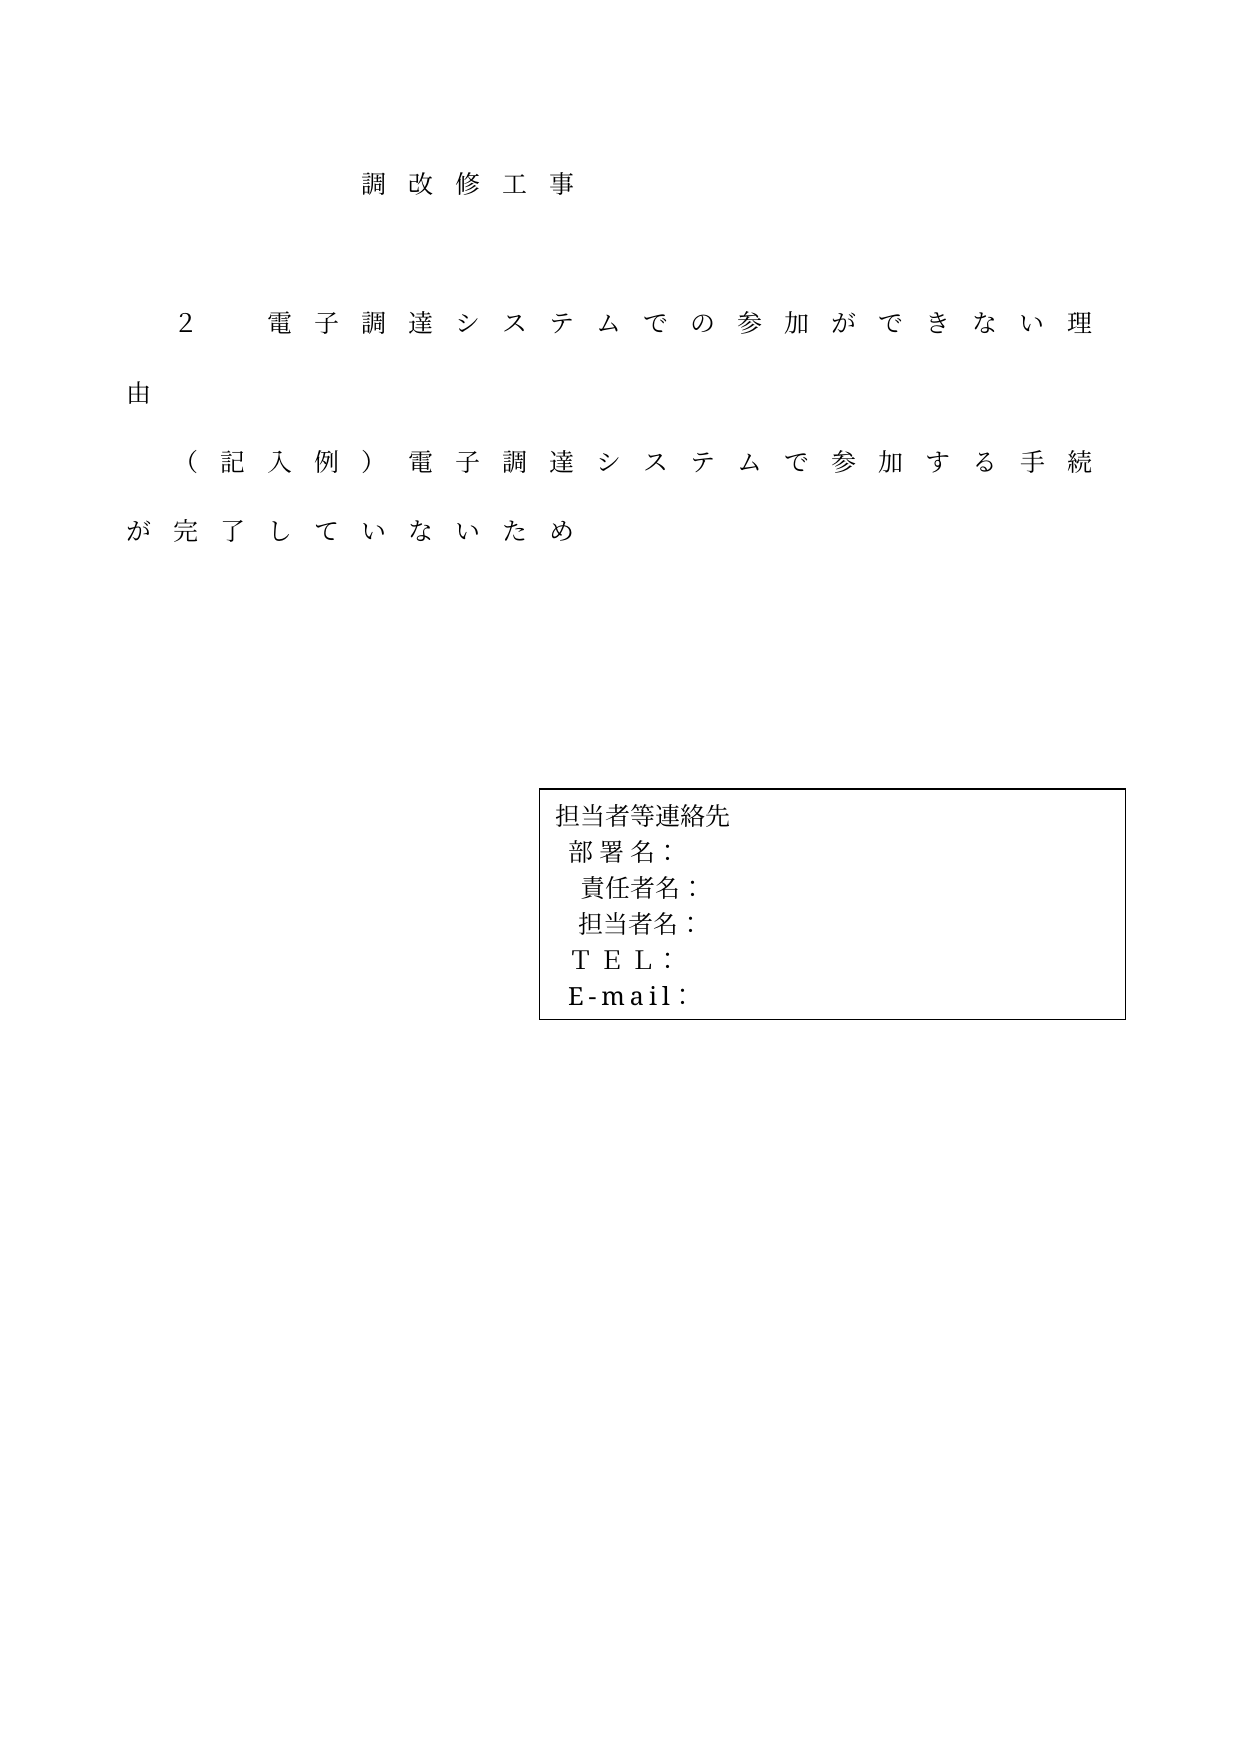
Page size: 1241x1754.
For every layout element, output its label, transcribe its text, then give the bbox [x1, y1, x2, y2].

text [126, 148, 1114, 218]
text （記入例）電子調達システムで参加する手続が完了していないため [126, 426, 1114, 565]
text ２ 電子調達システムでの参加ができない理由 [126, 287, 1114, 426]
